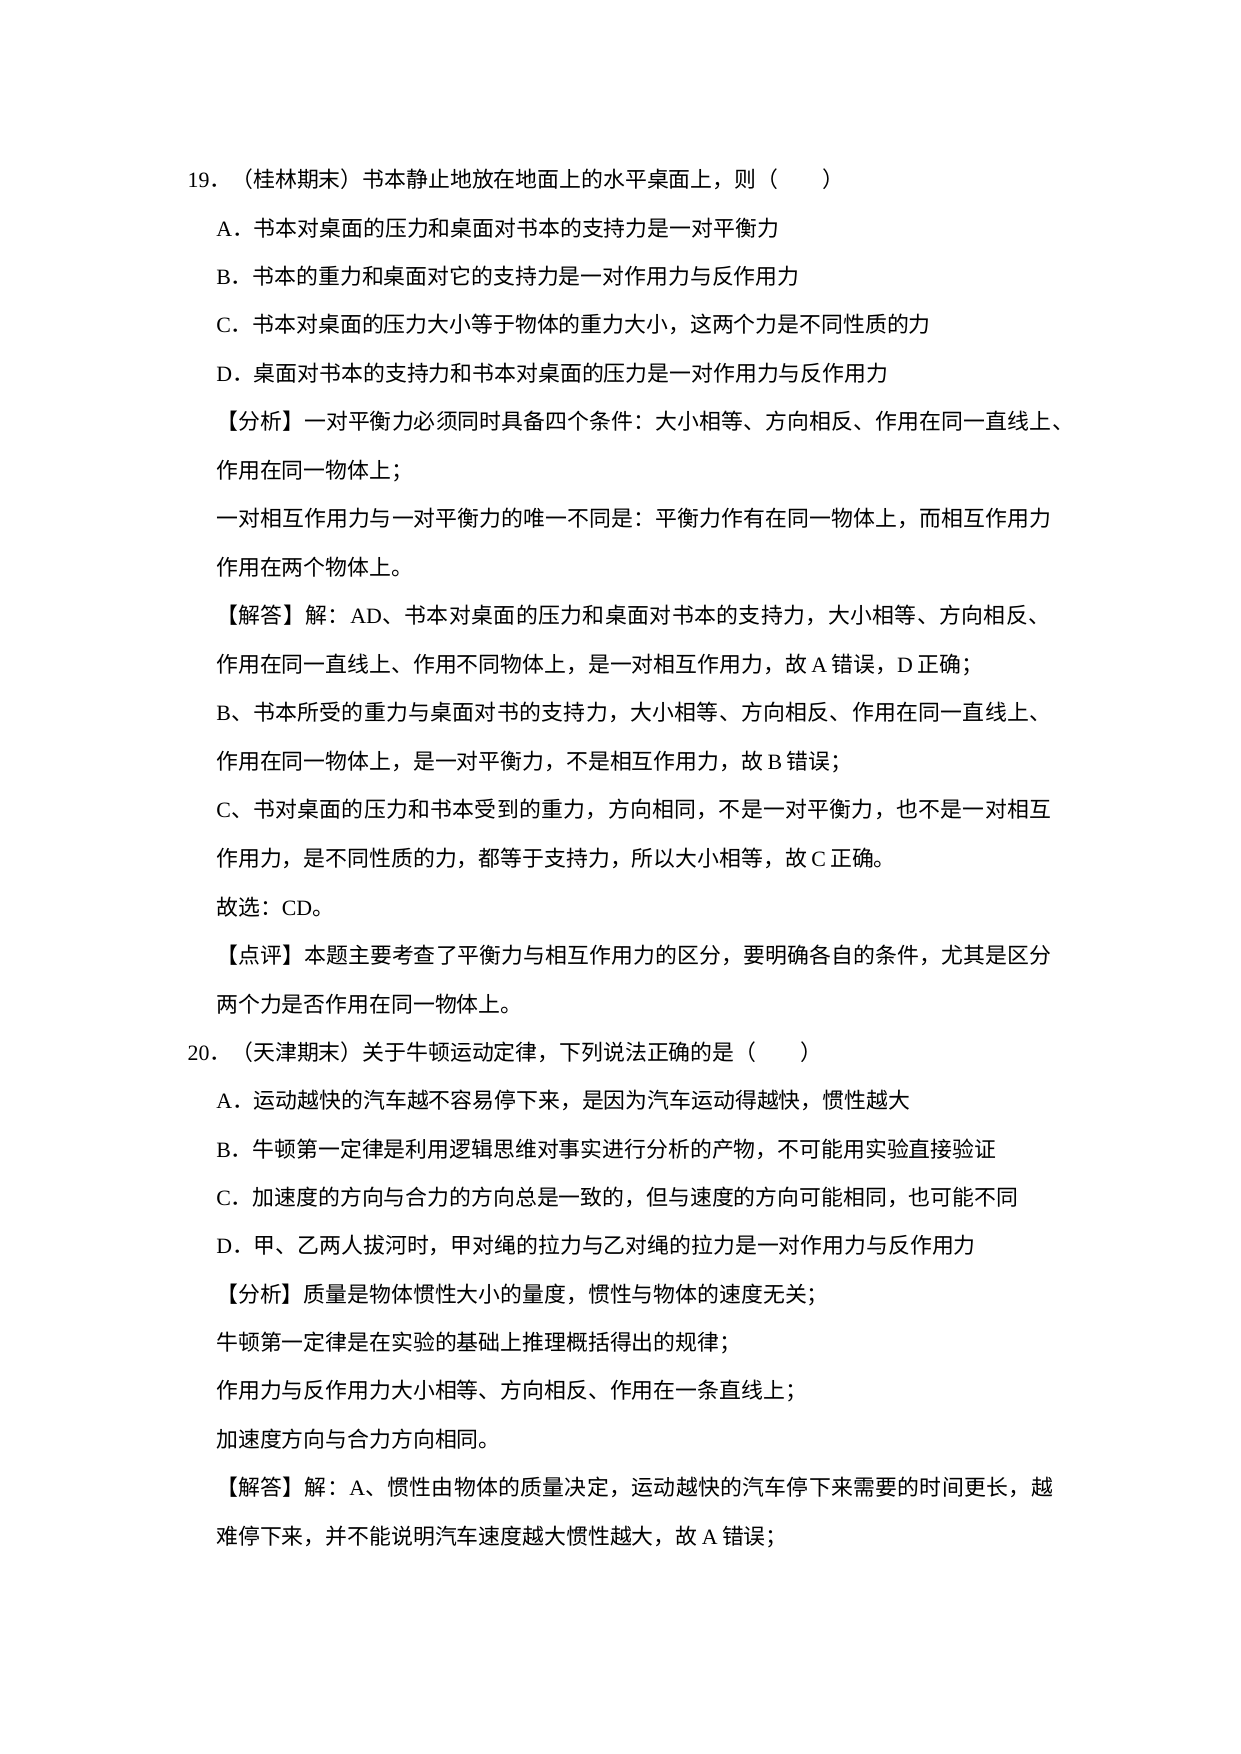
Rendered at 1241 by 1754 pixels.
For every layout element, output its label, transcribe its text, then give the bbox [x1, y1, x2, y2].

text 19．（桂林期末）书本静止地放在地面上的水平桌面上，则（ ） [187, 162, 1053, 194]
text 牛顿第一定律是在实验的基础上推理概括得出的规律； [216, 1324, 1053, 1357]
text 【解答】解：AD、书本对桌面的压力和桌面对书本的支持力，大小相等、方向相反、作用在同一直线上、作用不同物体上，是一对相互作用力，故A错误，D正确； [216, 598, 1053, 679]
text A．书本对桌面的压力和桌面对书本的支持力是一对平衡力 [187, 210, 1053, 243]
text 20．（天津期末）关于牛顿运动定律，下列说法正确的是（ ） [187, 1034, 1053, 1067]
text C．加速度的方向与合力的方向总是一致的，但与速度的方向可能相同，也可能不同 [187, 1179, 1053, 1212]
text 作用力与反作用力大小相等、方向相反、作用在一条直线上； [216, 1373, 1053, 1405]
text B．书本的重力和桌面对它的支持力是一对作用力与反作用力 [187, 259, 1053, 291]
text 故选：CD。 [216, 889, 1053, 922]
text 【点评】本题主要考查了平衡力与相互作用力的区分，要明确各自的条件，尤其是区分两个力是否作用在同一物体上。 [216, 937, 1053, 1019]
text C．书本对桌面的压力大小等于物体的重力大小，这两个力是不同性质的力 [187, 307, 1053, 339]
text D．甲、乙两人拔河时，甲对绳的拉力与乙对绳的拉力是一对作用力与反作用力 [187, 1228, 1053, 1260]
text C、书对桌面的压力和书本受到的重力，方向相同，不是一对平衡力，也不是一对相互作用力，是不同性质的力，都等于支持力，所以大小相等，故C正确。 [216, 792, 1053, 873]
text B．牛顿第一定律是利用逻辑思维对事实进行分析的产物，不可能用实验直接验证 [187, 1131, 1053, 1164]
text 【分析】一对平衡力必须同时具备四个条件：大小相等、方向相反、作用在同一直线上、作用在同一物体上； [216, 404, 1053, 485]
text D．桌面对书本的支持力和书本对桌面的压力是一对作用力与反作用力 [187, 355, 1053, 388]
text A．运动越快的汽车越不容易停下来，是因为汽车运动得越快，惯性越大 [187, 1083, 1053, 1115]
text 一对相互作用力与一对平衡力的唯一不同是：平衡力作有在同一物体上，而相互作用力作用在两个物体上。 [216, 501, 1053, 582]
text 【分析】质量是物体惯性大小的量度，惯性与物体的速度无关； [216, 1276, 1053, 1309]
text 加速度方向与合力方向相同。 [216, 1421, 1053, 1454]
text B、书本所受的重力与桌面对书的支持力，大小相等、方向相反、作用在同一直线上、作用在同一物体上，是一对平衡力，不是相互作用力，故B错误； [216, 695, 1053, 776]
text 【解答】解：A、惯性由物体的质量决定，运动越快的汽车停下来需要的时间更长，越难停下来，并不能说明汽车速度越大惯性越大，故A错误； [216, 1469, 1053, 1551]
